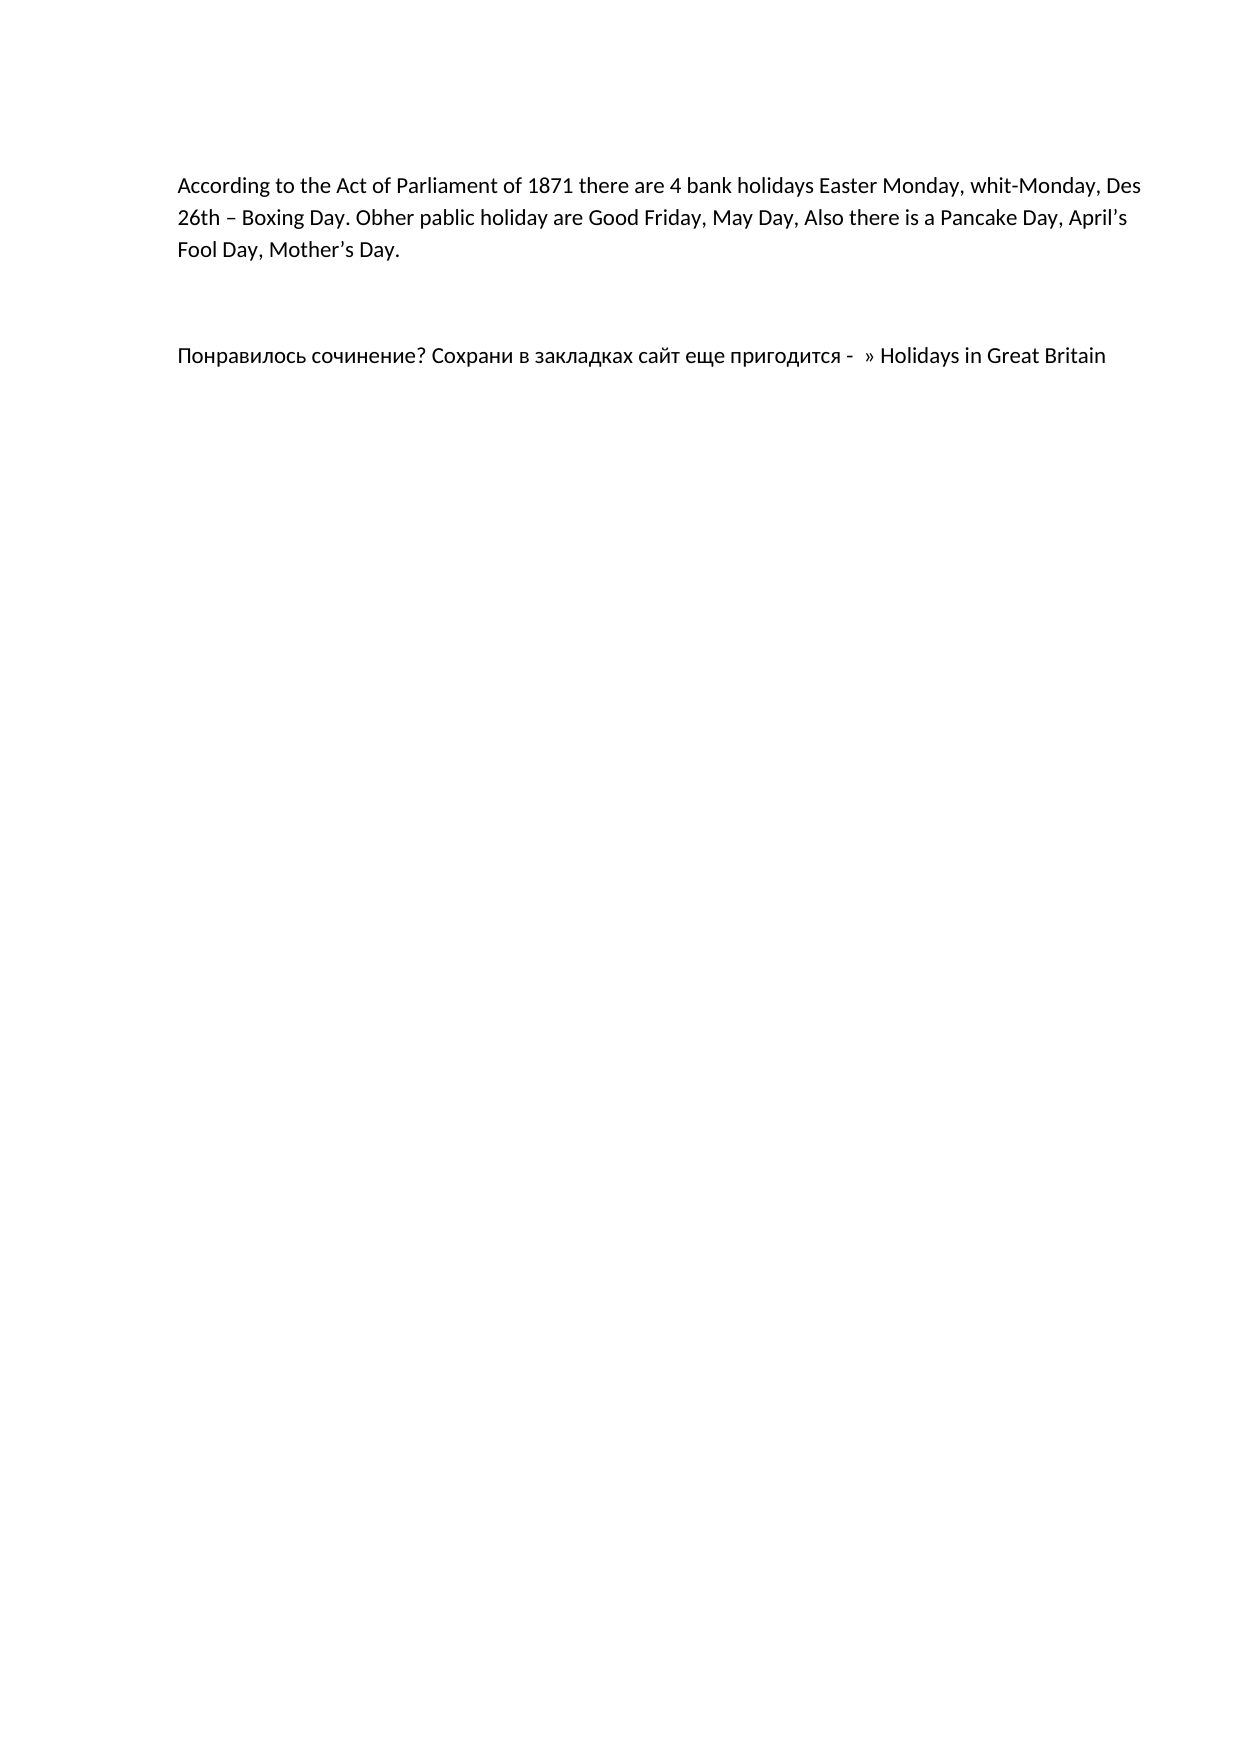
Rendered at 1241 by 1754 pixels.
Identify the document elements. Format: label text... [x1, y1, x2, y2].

text Понравилось сочинение? Сохрани в закладках сайт еще пригодится - » Holidays in Great Britain [177, 342, 1152, 369]
text According to the Act of Parliament of 1871 there are 4 bank holidays Easter Monday, whit-Monday, Des 26th – Boxing Day. Obher pablic holiday are Good Friday, May Day, Also there is a Pancake Day, April’s Fool Day, Mother’s Day. [177, 171, 1152, 263]
